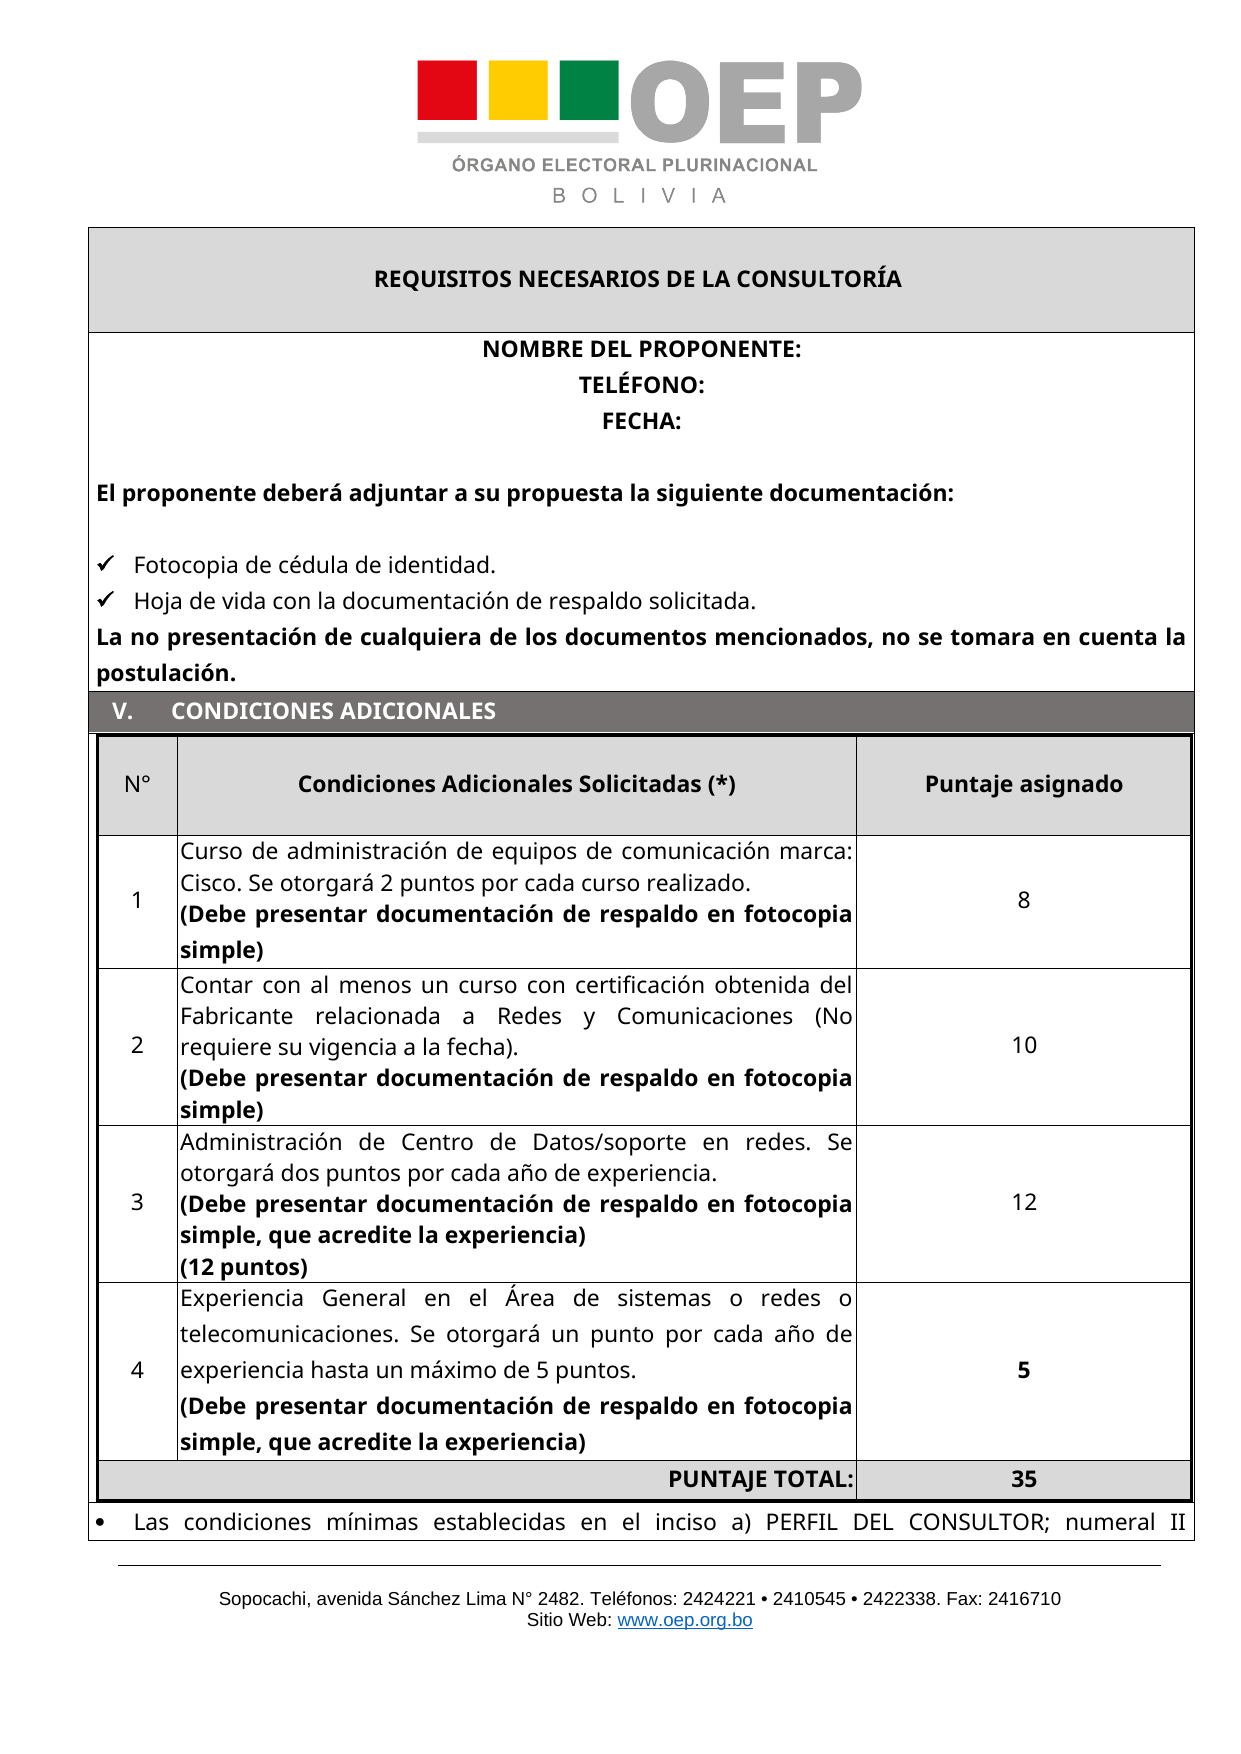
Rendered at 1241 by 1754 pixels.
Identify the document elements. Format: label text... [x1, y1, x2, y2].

table_cell [99, 1126, 177, 1282]
table_header REQUISITOS NECESARIOS DE LA CONSULTORÍA [89, 228, 1194, 332]
table_cell [89, 734, 96, 1502]
table_cell [99, 1283, 177, 1460]
table_cell [178, 1283, 856, 1460]
picture [417, 60, 862, 203]
table_cell [857, 969, 1190, 1125]
table_cell [857, 1283, 1190, 1460]
table_cell [857, 1126, 1190, 1282]
table_cell [178, 836, 856, 968]
table_cell [178, 969, 856, 1125]
table_cell [99, 836, 177, 968]
table_cell [857, 836, 1190, 968]
table_cell [178, 1126, 856, 1282]
table_cell [99, 969, 177, 1125]
table_cell CONDICIONES ADICIONALES [89, 692, 1194, 732]
